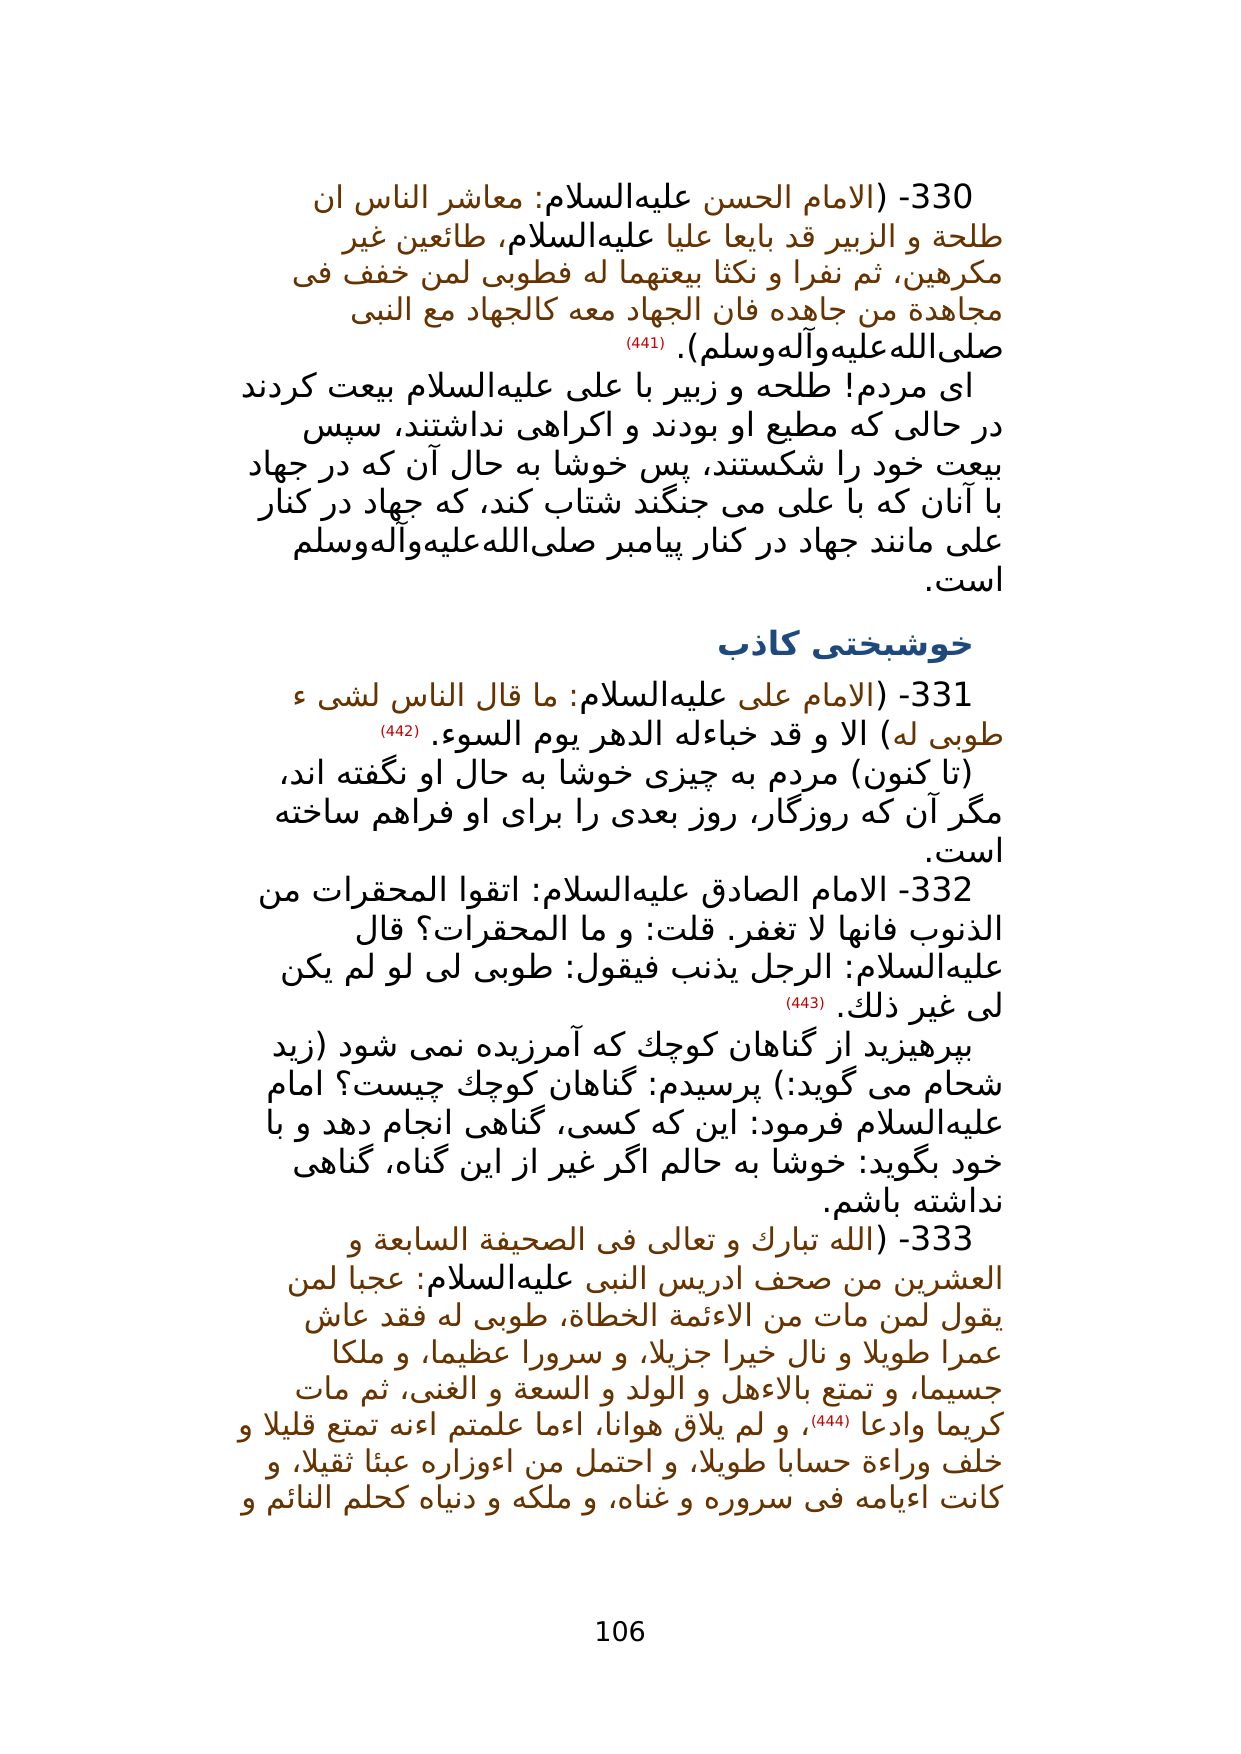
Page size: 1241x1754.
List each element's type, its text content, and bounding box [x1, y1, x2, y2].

text 330- (الامام الحسن عليه‌السلام: معاشر الناس ان طلحة و الزبیر قد بایعا علیا عليه‌السلام، طائعین غیر مكرهین، ثم نفرا و نكثا بیعتهما له فطوبى لمن خفف فى مجاهدة من جاهده فان الجهاد معه كالجهاد مع النبى صلى‌الله‌عليه‌وآله‌وسلم). (441) [236, 177, 1004, 366]
text 332- الامام الصادق عليه‌السلام: اتقوا المحقرات من الذنوب فانها لا تغفر. قلت: و ما المحقرات؟ قال عليه‌السلام: الرجل یذنب فیقول: طوبى لى لو لم یكن لى غیر ذلك. (443) [236, 870, 1004, 1026]
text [236, 1220, 1004, 1516]
text بپرهیزید از گناهان كوچك كه آمرزیده نمى شود (زید شحام مى گوید:) پرسیدم: گناهان كوچك چیست؟ امام عليه‌السلام فرمود: این كه كسى، گناهى انجام دهد و با خود بگوید: خوشا به حالم اگر غیر از این گناه، گناهى نداشته باشم. [236, 1026, 1004, 1220]
text (تا كنون) مردم به چیزى خوشا به حال او نگفته اند، مگر آن كه روزگار، روز بعدى را براى او فراهم ساخته است. [236, 754, 1004, 870]
subtitle خوشبختى كاذب [236, 624, 1004, 663]
text 331- (الامام على عليه‌السلام: ما قال الناس لشى ء طوبى له) الا و قد خباءله الدهر یوم السوء. (442) [236, 676, 1004, 754]
text اى مردم! طلحه و زبیر با على عليه‌السلام بیعت كردند در حالى كه مطیع او بودند و اكراهى نداشتند، سپس بیعت خود را شكستند، پس خوشا به حال آن كه در جهاد با آنان كه با على مى جنگند شتاب كند، كه جهاد در كنار على مانند جهاد در كنار پیامبر صلى‌الله‌عليه‌وآله‌وسلم است. [236, 366, 1004, 599]
